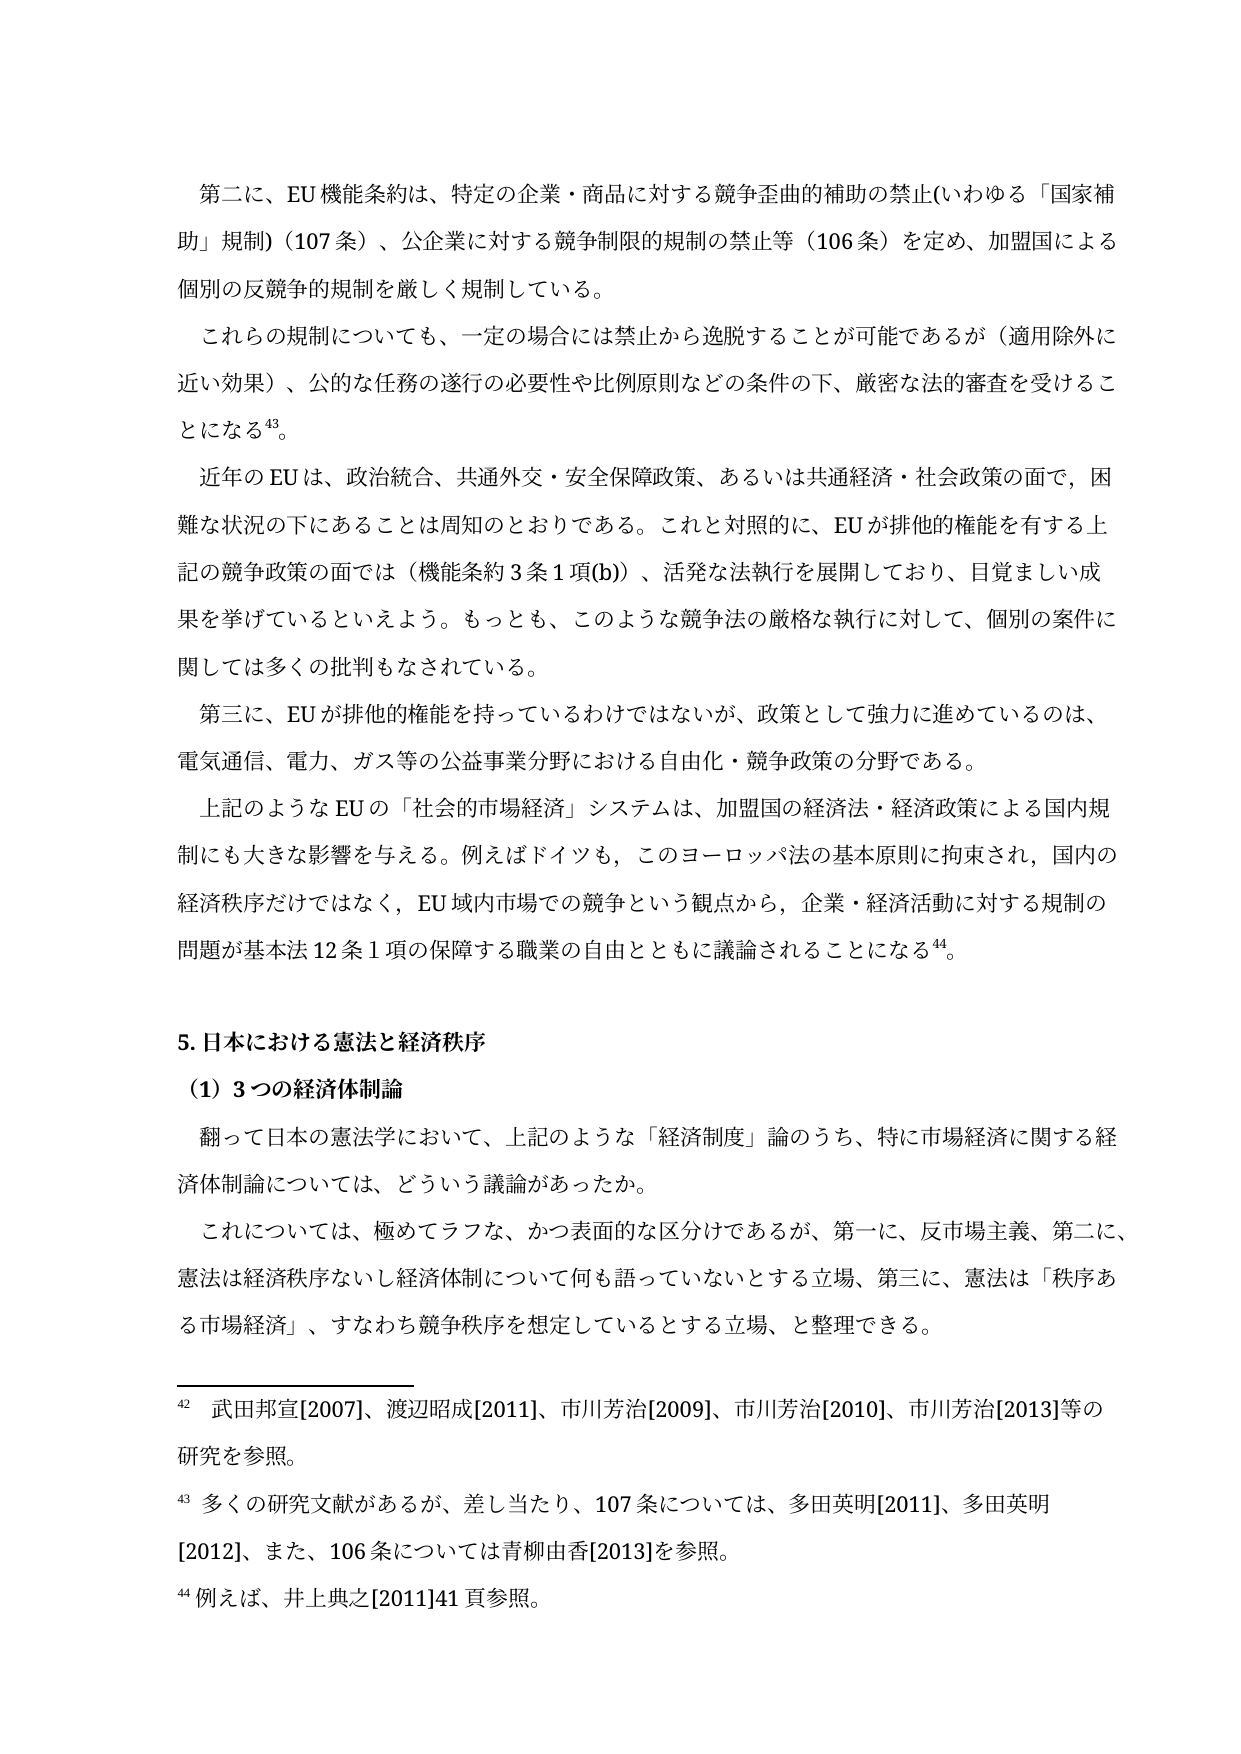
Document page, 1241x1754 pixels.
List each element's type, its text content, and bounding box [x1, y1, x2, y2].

text 翻って日本の憲法学において、上記のような「経済制度」論のうち、特に市場経済に関する経済体制論については、どういう議論があったか。 [177, 1120, 1122, 1198]
text 第二に、EU機能条約は、特定の企業・商品に対する競争歪曲的補助の禁止(いわゆる「国家補助」規制)（107条）、公企業に対する競争制限的規制の禁止等（106条）を定め、加盟国による個別の反競争的規制を厳しく規制している。 [177, 177, 1122, 303]
text これについては、極めてラフな、かつ表面的な区分けであるが、第一に、反市場主義、第二に、憲法は経済秩序ないし経済体制について何も語っていないとする立場、第三に、憲法は「秩序ある市場経済」、すなわち競争秩序を想定しているとする立場、と整理できる。 [177, 1214, 1122, 1340]
subtitle （1）3つの経済体制論 [177, 1072, 1122, 1104]
text 近年のEUは、政治統合、共通外交・安全保障政策、あるいは共通経済・社会政策の面で，困難な状況の下にあることは周知のとおりである。これと対照的に、EUが排他的権能を有する上記の競争政策の面では（機能条約3条1項(b)）、活発な法執行を展開しており、目覚ましい成果を挙げているといえよう。もっとも、このような競争法の厳格な執行に対して、個別の案件に関しては多くの批判もなされている。 [177, 461, 1122, 681]
text 上記のようなEUの「社会的市場経済」システムは、加盟国の経済法・経済政策による国内規制にも大きな影響を与える。例えばドイツも，このヨーロッパ法の基本原則に拘束され，国内の経済秩序だけではなく，EU域内市場での競争という観点から，企業・経済活動に対する規制の問題が基本法12条１項の保障する職業の自由とともに議論されることになる。 [177, 791, 1122, 965]
text これらの規制についても、一定の場合には禁止から逸脱することが可能であるが（適用除外に近い効果）、公的な任務の遂行の必要性や比例原則などの条件の下、厳密な法的審査を受けることになる。 [177, 319, 1122, 445]
subtitle 5. 日本における憲法と経済秩序 [177, 1025, 1122, 1057]
text 第三に、EUが排他的権能を持っているわけではないが、政策として強力に進めているのは、電気通信、電力、ガス等の公益事業分野における自由化・競争政策の分野である。 [177, 697, 1122, 776]
